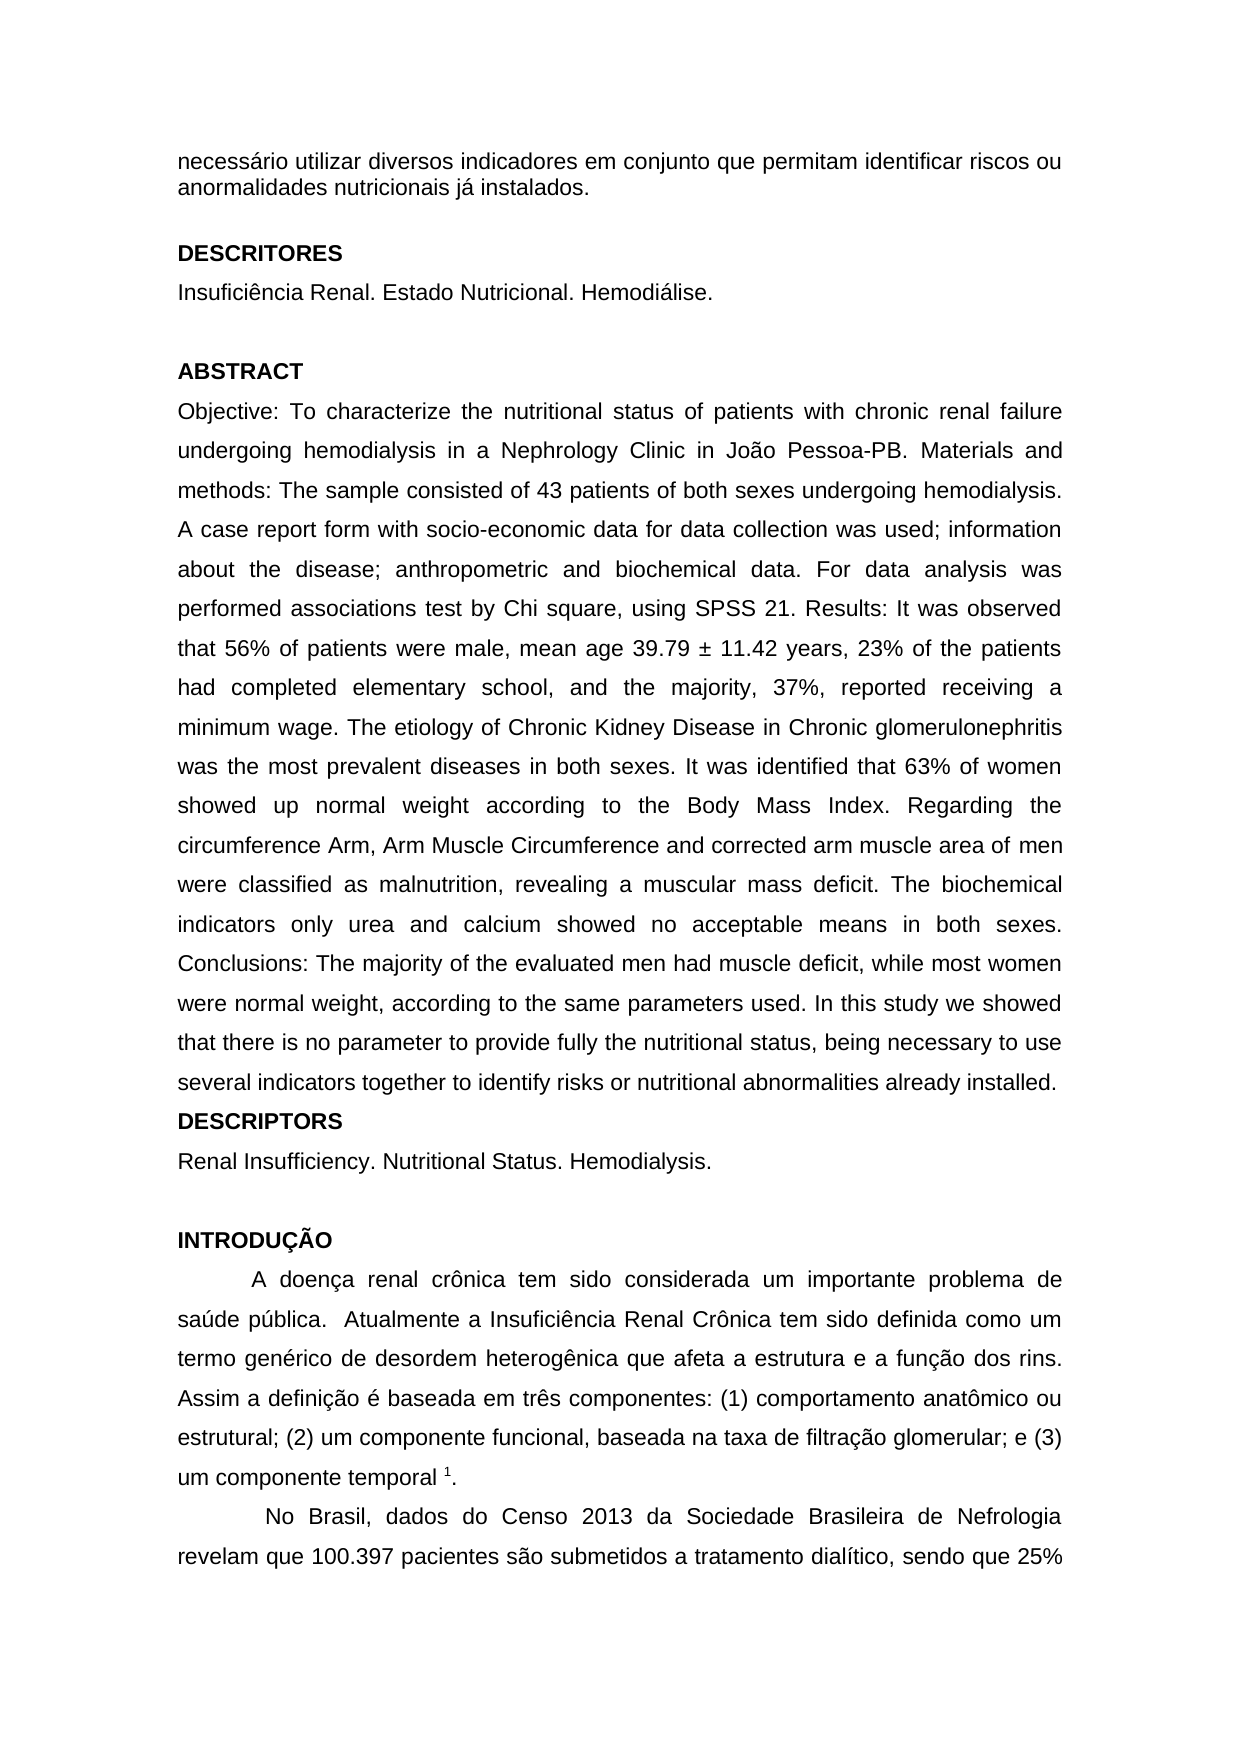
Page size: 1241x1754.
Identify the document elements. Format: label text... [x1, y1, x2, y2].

text Renal Insufficiency. Nutritional Status. Hemodialysis. [177, 1148, 1063, 1174]
text DESCRITORES [177, 240, 1063, 266]
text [177, 148, 1063, 200]
text ABSTRACT [177, 358, 1063, 384]
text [177, 1503, 1063, 1569]
text INTRODUÇÃO [177, 1227, 1063, 1253]
text Objective: To characterize the nutritional status of patients with chronic renal failure undergoing hemodialysis in a Nephrology Clinic in João Pessoa-PB. Materials and methods: The sample consisted of 43 patients of both sexes undergoing hemodialysis. A case report form with socio-economic data for data collection was used; information about the disease; anthropometric and biochemical data. For data analysis was performed associations test by Chi square, using SPSS 21. Results: It was observed that 56% of patients were male, mean age 39.79 ± 11.42 years, 23% of the patients had completed elementary school, and the majority, 37%, reported receiving a minimum wage. The etiology of Chronic Kidney Disease in Chronic glomerulonephritis was the most prevalent diseases in both sexes. It was identified that 63% of women showed up normal weight according to the Body Mass Index. Regarding the circumference Arm, Arm Muscle Circumference and corrected arm muscle area of ​​men were classified as malnutrition, revealing a muscular mass deficit. The biochemical indicators only urea and calcium showed no acceptable means in both sexes. Conclusions: The majority of the evaluated men had muscle deficit, while most women were normal weight, according to the same parameters used. In this study we showed that there is no parameter to provide fully the nutritional status, being necessary to use several indicators together to identify risks or nutritional abnormalities already installed. [177, 398, 1063, 1095]
text Insuficiência Renal. Estado Nutricional. Hemodiálise. [177, 279, 1063, 306]
text DESCRIPTORS [177, 1108, 1063, 1135]
text A doença renal crônica tem sido considerada um importante problema de saúde pública. Atualmente a Insuficiência Renal Crônica tem sido definida como um termo genérico de desordem heterogênica que afeta a estrutura e a função dos rins. Assim a definição é baseada em três componentes: (1) comportamento anatômico ou estrutural; (2) um componente funcional, baseada na taxa de filtração glomerular; e (3) um componente temporal 1. [177, 1266, 1063, 1490]
